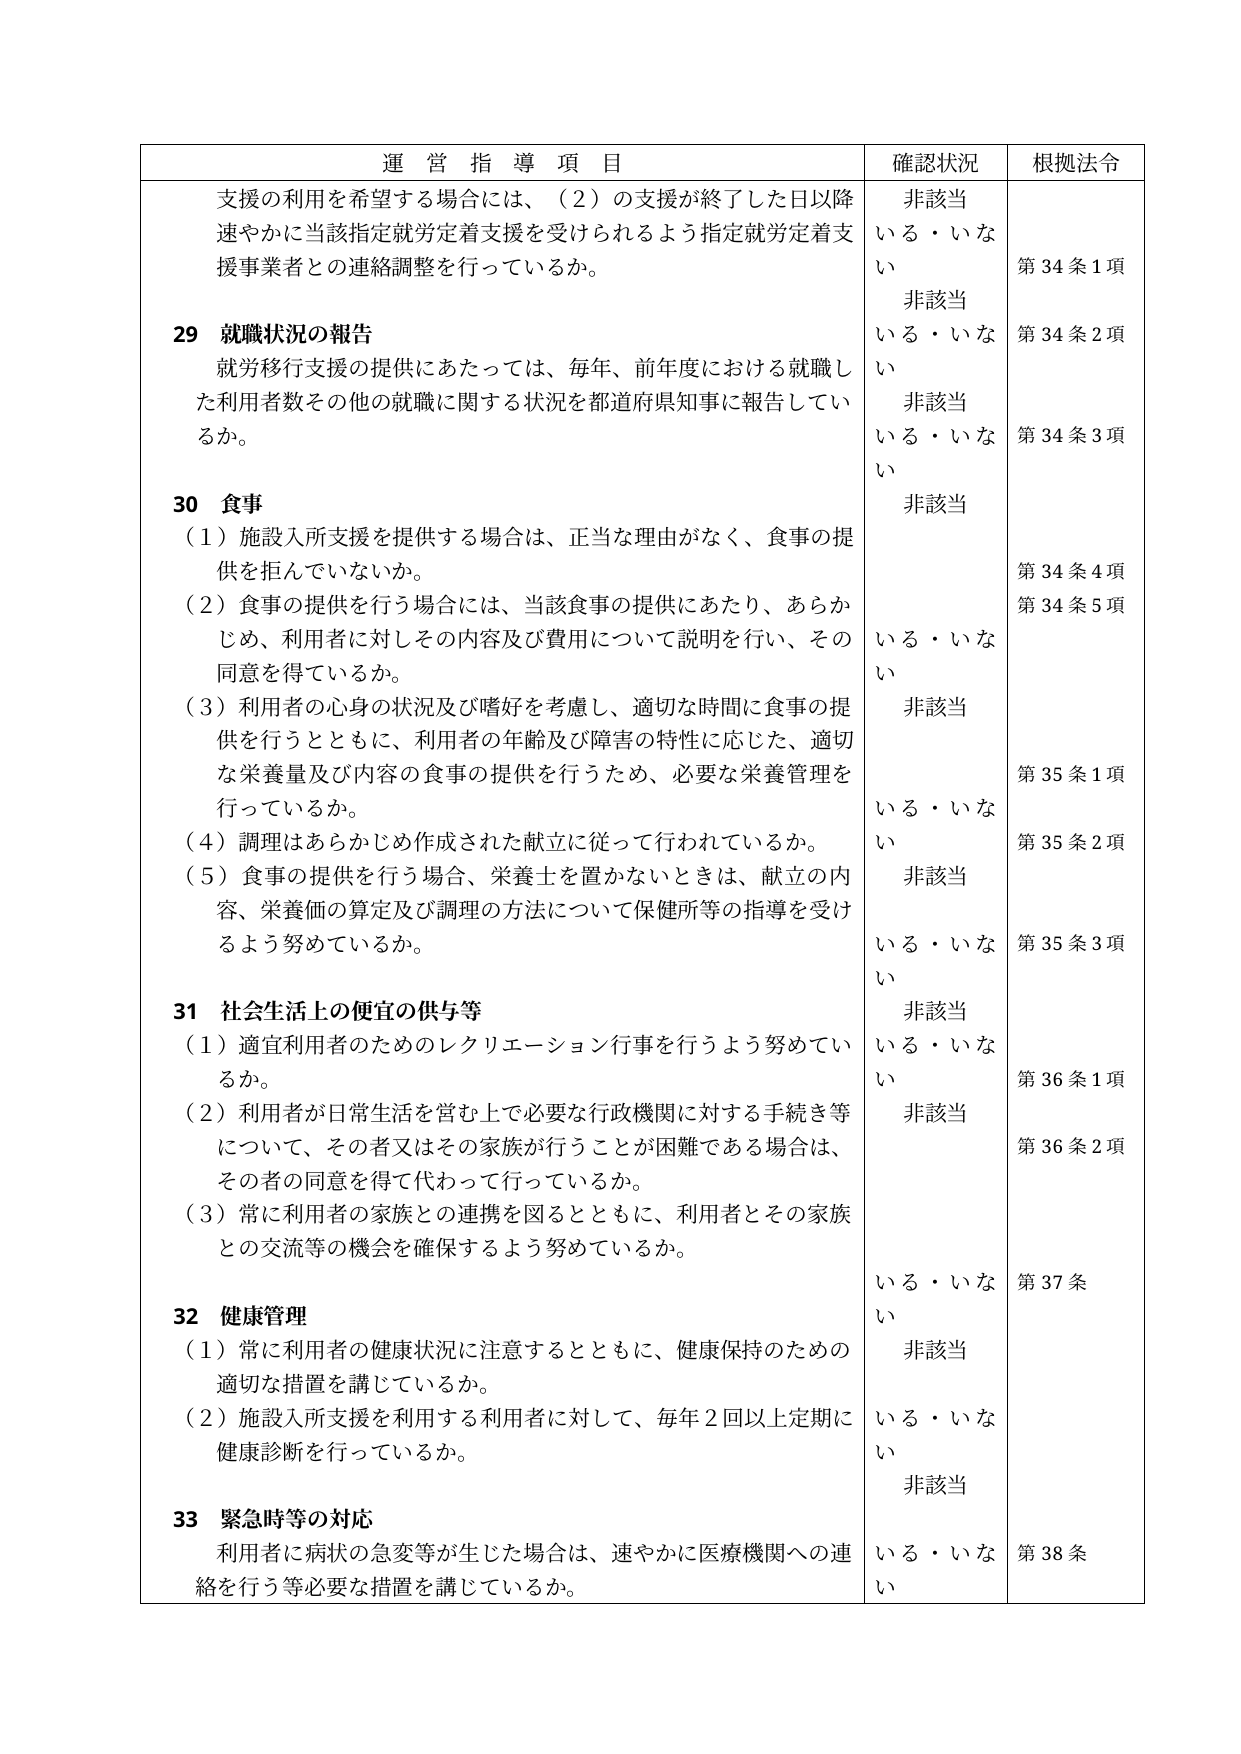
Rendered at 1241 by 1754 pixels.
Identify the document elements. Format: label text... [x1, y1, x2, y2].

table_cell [141, 181, 864, 1603]
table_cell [1008, 181, 1144, 1603]
table_header 根拠法令 [1008, 145, 1144, 180]
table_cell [865, 181, 1007, 1603]
table_header 運 営 指 導 項 目 [141, 145, 864, 180]
table_header 確認状況 [865, 145, 1007, 180]
